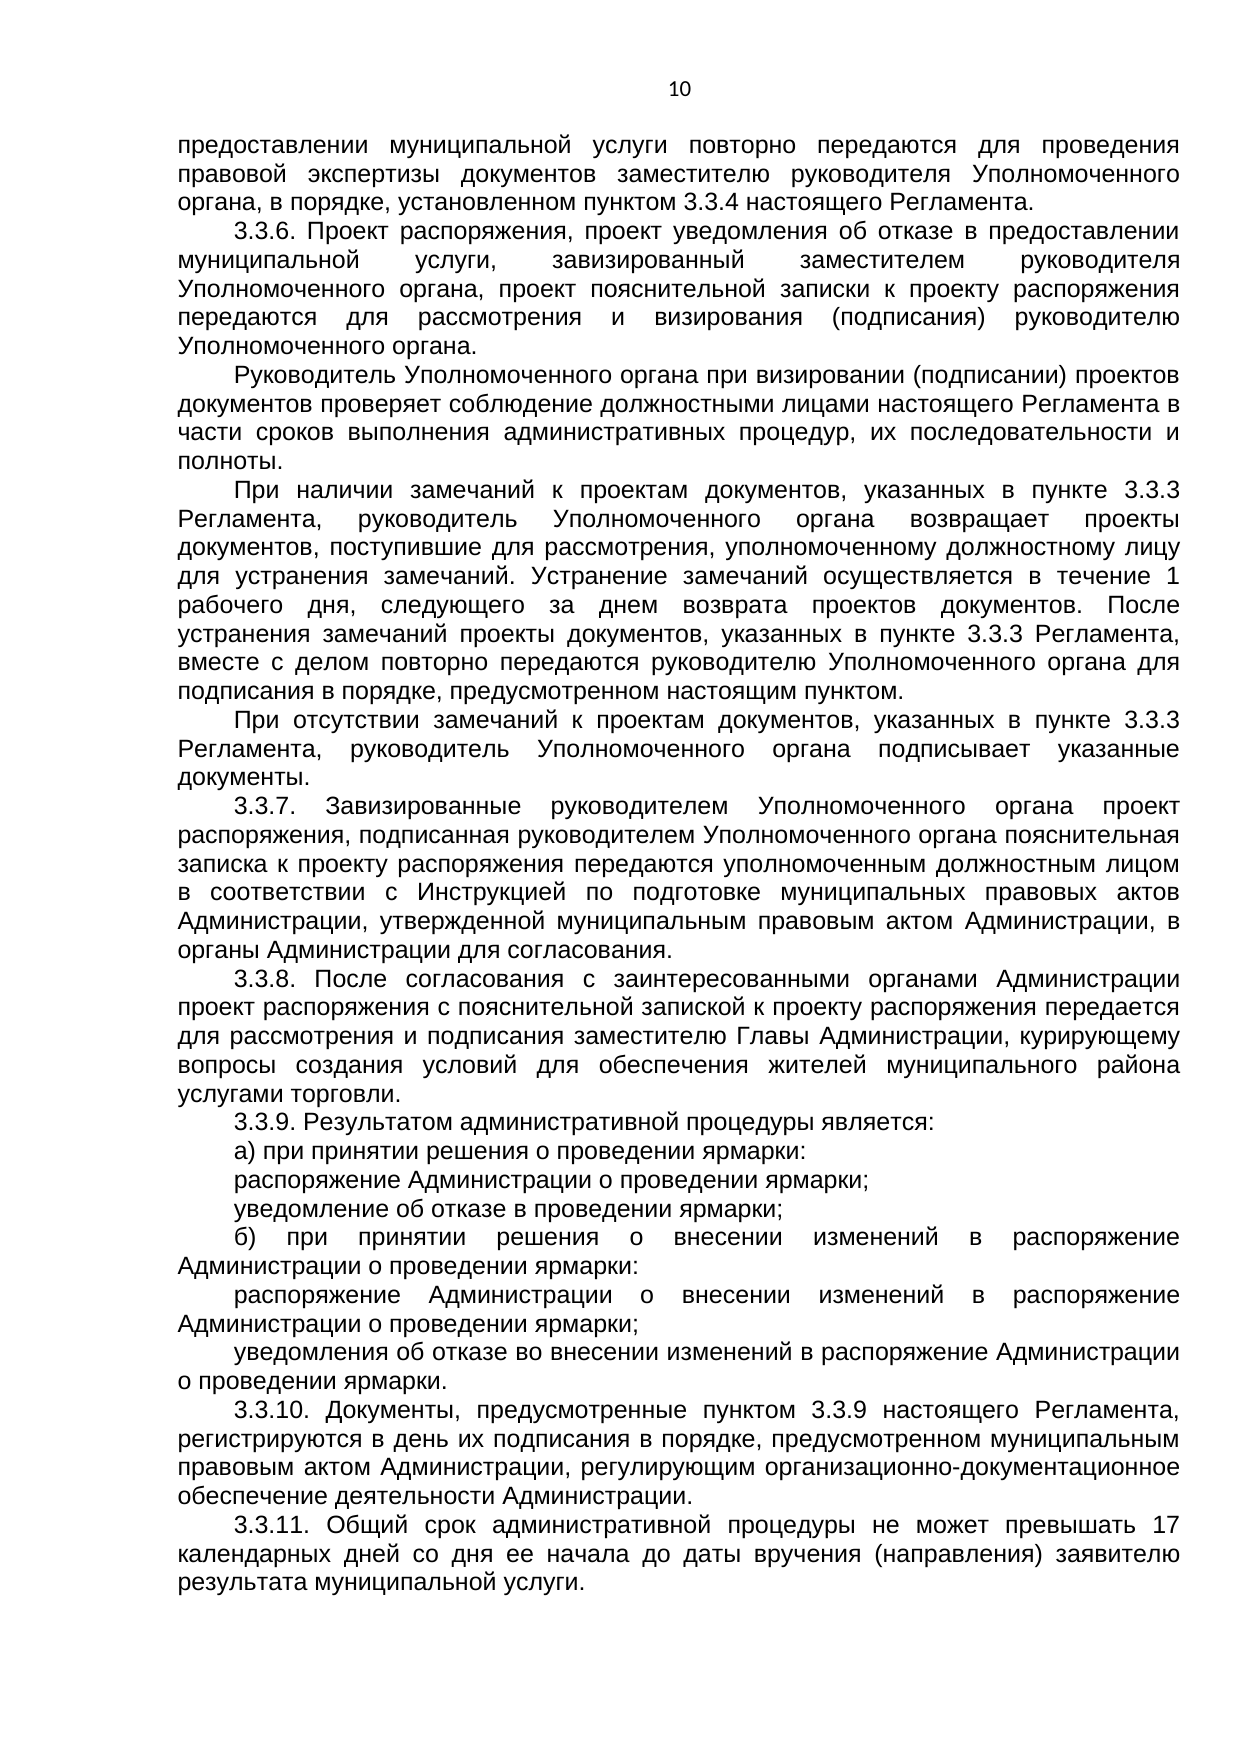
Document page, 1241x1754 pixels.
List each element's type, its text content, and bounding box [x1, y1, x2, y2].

text распоряжение Администрации о внесении изменений в распоряжение Администрации о проведении ярмарки; [177, 1280, 1181, 1337]
text а) при принятии решения о проведении ярмарки: [177, 1136, 1181, 1165]
text При наличии замечаний к проектам документов, указанных в пункте 3.3.3 Регламента, руководитель Уполномоченного органа возвращает проекты документов, поступившие для рассмотрения, уполномоченному должностному лицу для устранения замечаний. Устранение замечаний осуществляется в течение 1 рабочего дня, следующего за днем возврата проектов документов. После устранения замечаний проекты документов, указанных в пункте 3.3.3 Регламента, вместе с делом повторно передаются руководителю Уполномоченного органа для подписания в порядке, предусмотренном настоящим пунктом. [177, 475, 1181, 705]
text 3.3.10. Документы, предусмотренные пунктом 3.3.9 настоящего Регламента, регистрируются в день их подписания в порядке, предусмотренном муниципальным правовым актом Администрации, регулирующим организационно-документационное обеспечение деятельности Администрации. [177, 1395, 1181, 1510]
text При отсутствии замечаний к проектам документов, указанных в пункте 3.3.3 Регламента, руководитель Уполномоченного органа подписывает указанные документы. [177, 705, 1181, 791]
text Руководитель Уполномоченного органа при визировании (подписании) проектов документов проверяет соблюдение должностными лицами настоящего Регламента в части сроков выполнения административных процедур, их последовательности и полноты. [177, 360, 1181, 475]
text 3.3.6. Проект распоряжения, проект уведомления об отказе в предоставлении муниципальной услуги, завизированный заместителем руководителя Уполномоченного органа, проект пояснительной записки к проекту распоряжения передаются для рассмотрения и визирования (подписания) руководителю Уполномоченного органа. [177, 216, 1181, 360]
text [177, 130, 1181, 216]
text 3.3.9. Результатом административной процедуры является: [177, 1107, 1181, 1136]
text 3.3.11. Общий срок административной процедуры не может превышать 17 календарных дней со дня ее начала до даты вручения (направления) заявителю результата муниципальной услуги. [177, 1510, 1181, 1596]
text 3.3.7. Завизированные руководителем Уполномоченного органа проект распоряжения, подписанная руководителем Уполномоченного органа пояснительная записка к проекту распоряжения передаются уполномоченным должностным лицом в соответствии с Инструкцией по подготовке муниципальных правовых актов Администрации, утвержденной муниципальным правовым актом Администрации, в органы Администрации для согласования. [177, 791, 1181, 964]
text распоряжение Администрации о проведении ярмарки; [177, 1165, 1181, 1194]
text б) при принятии решения о внесении изменений в распоряжение Администрации о проведении ярмарки: [177, 1222, 1181, 1280]
text уведомление об отказе в проведении ярмарки; [177, 1194, 1181, 1222]
text уведомления об отказе во внесении изменений в распоряжение Администрации о проведении ярмарки. [177, 1337, 1181, 1395]
text 3.3.8. После согласования с заинтересованными органами Администрации проект распоряжения с пояснительной запиской к проекту распоряжения передается для рассмотрения и подписания заместителю Главы Администрации, курирующему вопросы создания условий для обеспечения жителей муниципального района услугами торговли. [177, 964, 1181, 1107]
